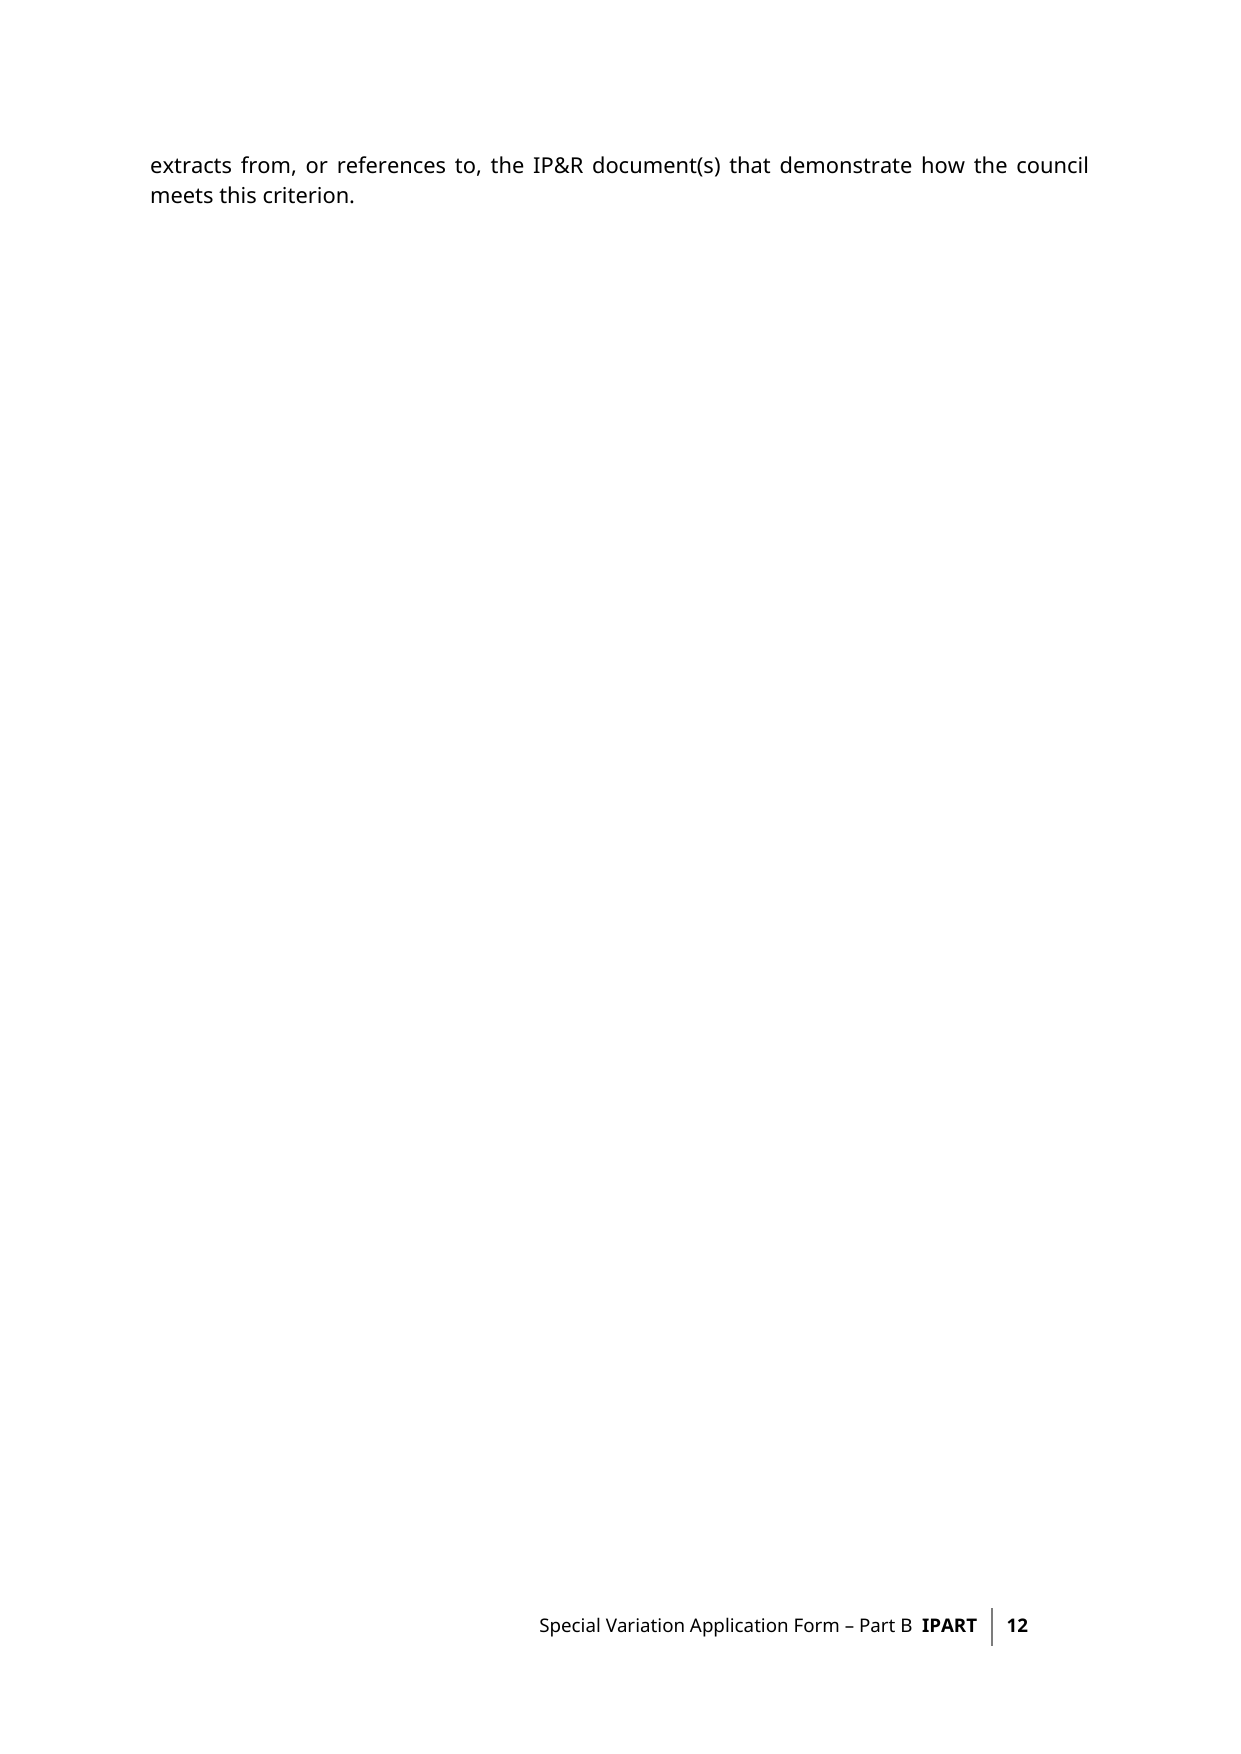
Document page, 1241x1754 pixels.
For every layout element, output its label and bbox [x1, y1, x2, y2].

text [150, 150, 1090, 209]
